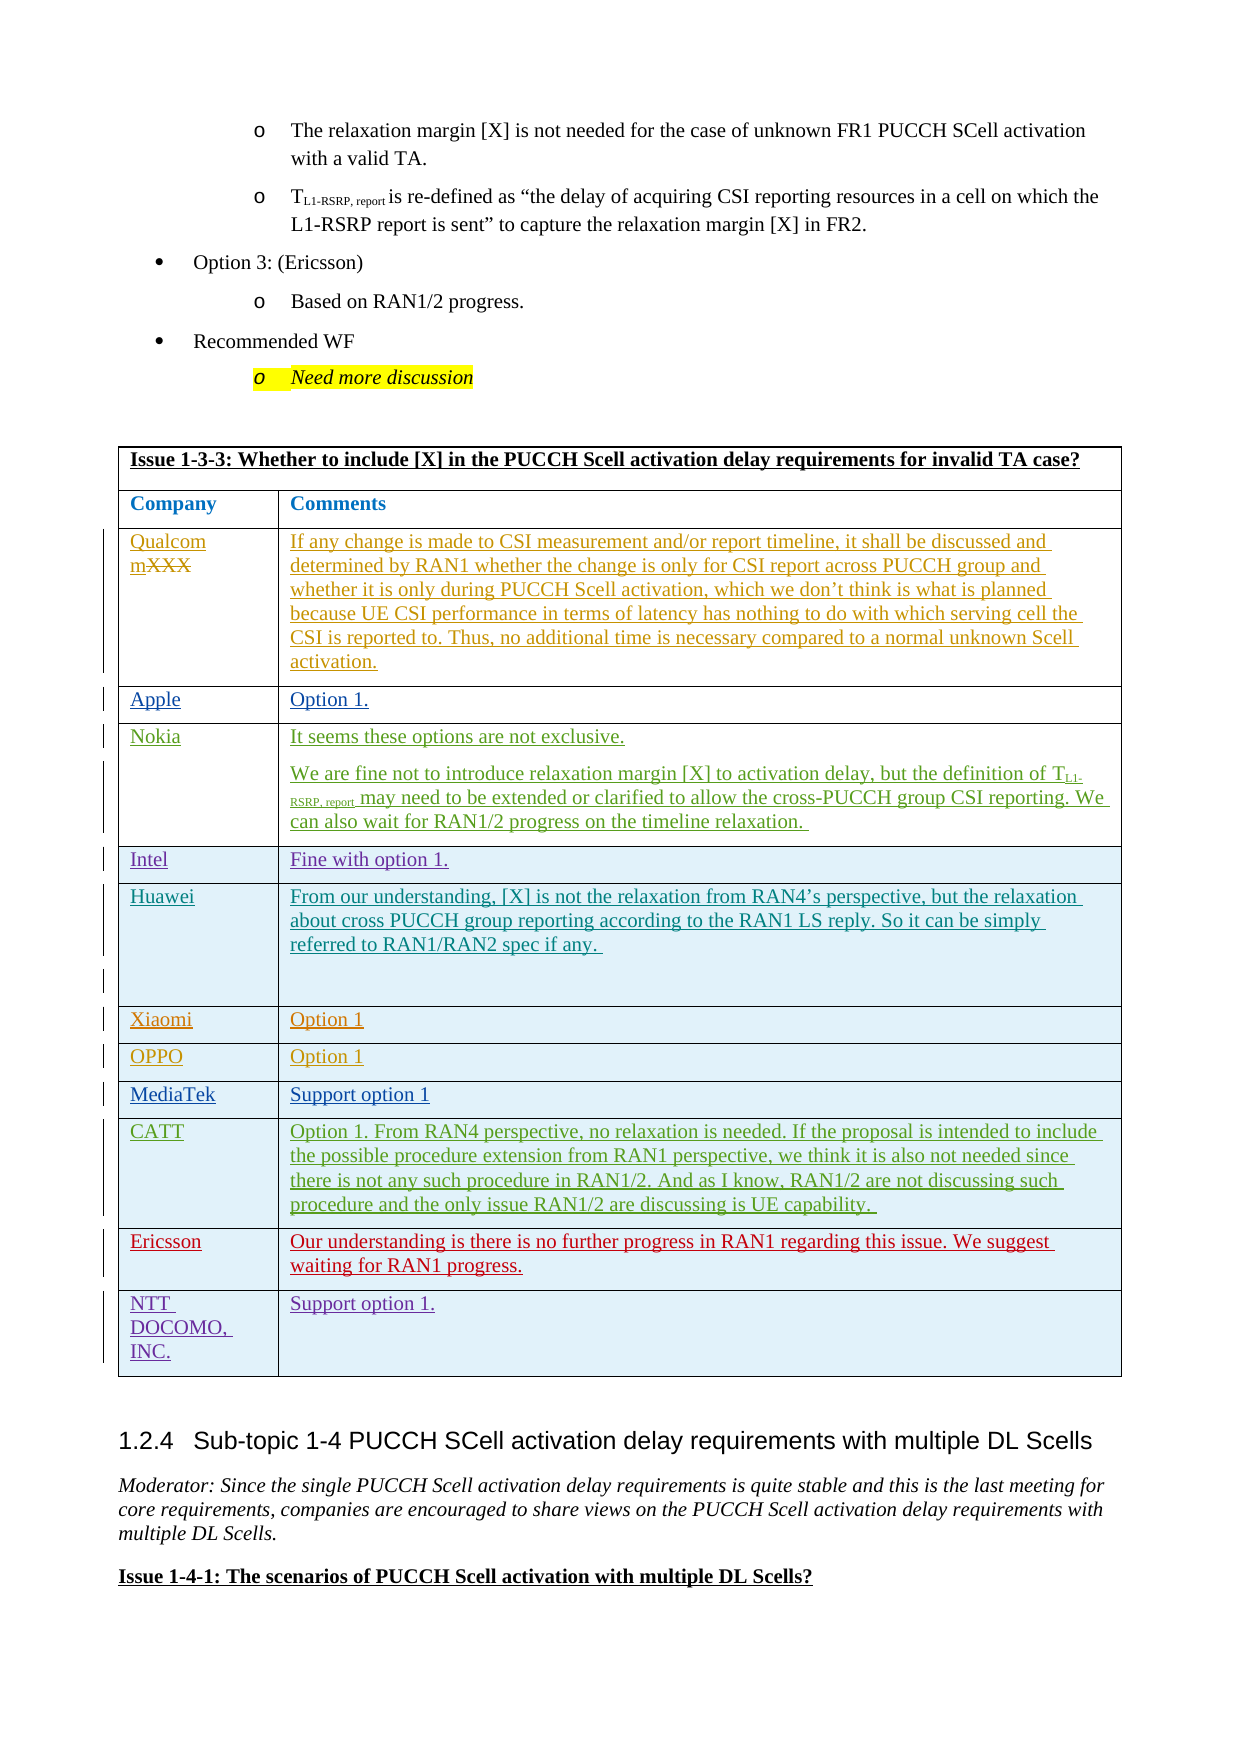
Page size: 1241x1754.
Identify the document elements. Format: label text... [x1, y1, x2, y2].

text Issue 1-4-1: The scenarios of PUCCH Scell activation with multiple DL Scells? [118, 1564, 1122, 1588]
list Need more discussion [291, 365, 1122, 391]
table_cell [119, 529, 278, 686]
text Moderator: Since the single PUCCH Scell activation delay requirements is quite stable and this is the last meeting for core requirements, companies are encouraged to share views on the PUCCH Scell activation delay requirements with multiple DL Scells. [118, 1473, 1122, 1545]
list TL1-RSRP, report is re-defined as “the delay of acquiring CSI reporting resources in a cell on which the L1-RSRP report is sent” to capture the relaxation margin [X] in FR2. [253, 184, 1122, 236]
table_cell Company [119, 491, 278, 528]
list Recommended WF [156, 329, 1122, 353]
table_cell [119, 724, 278, 846]
list Option 3: (Ericsson) [156, 250, 1122, 274]
table_cell [279, 687, 1121, 723]
table_cell [119, 687, 278, 723]
table_cell [279, 529, 1121, 686]
subtitle Sub-topic 1-4 PUCCH SCell activation delay requirements with multiple DL Scells [118, 1426, 1122, 1454]
list Based on RAN1/2 progress. [253, 288, 1122, 314]
table_header Issue 1-3-3: Whether to include [X] in the PUCCH Scell activation delay requirements for invalid TA case? [119, 448, 1121, 490]
table_cell Comments [279, 491, 1121, 528]
table_cell [279, 724, 1121, 846]
list The relaxation margin [X] is not needed for the case of unknown FR1 PUCCH SCell activation with a valid TA. [253, 118, 1122, 170]
